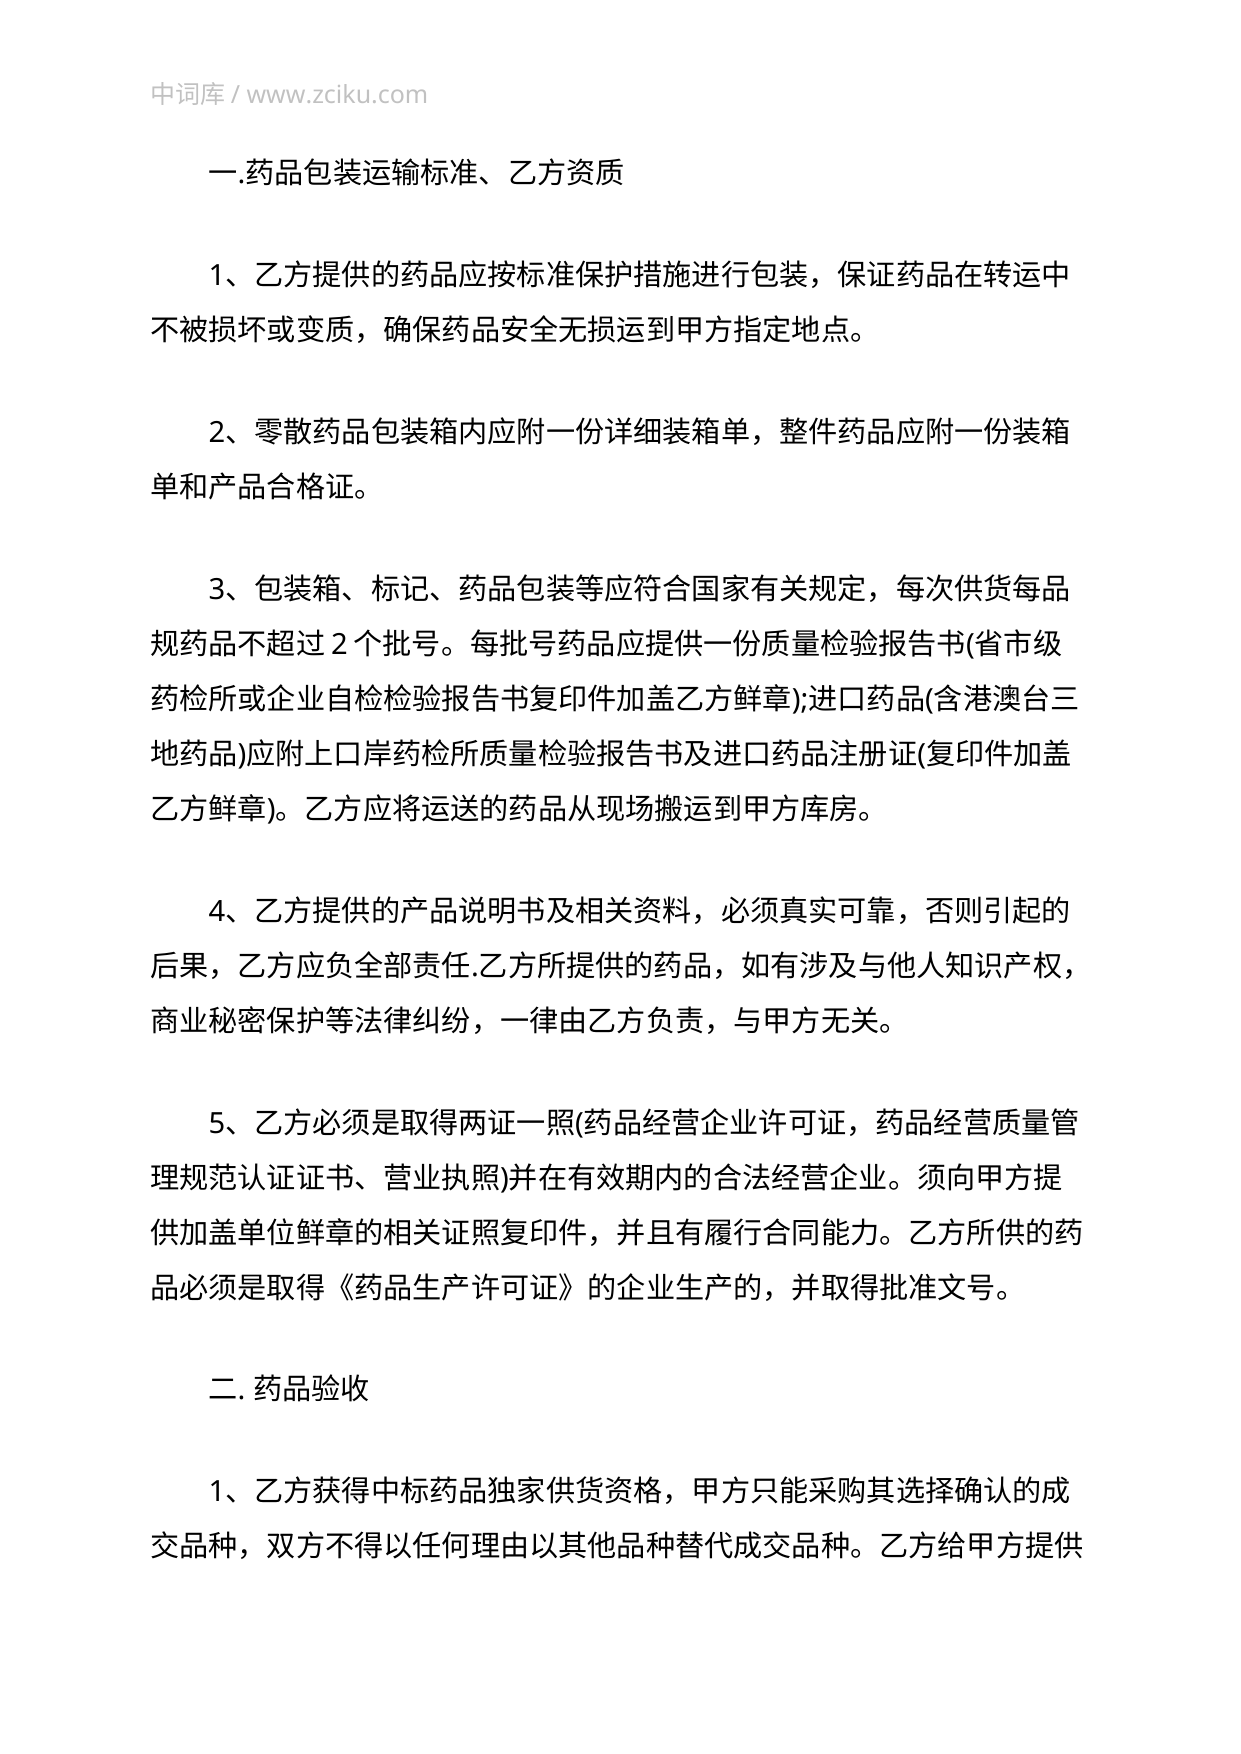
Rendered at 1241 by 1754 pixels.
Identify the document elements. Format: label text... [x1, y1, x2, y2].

text 2、零散药品包装箱内应附一份详细装箱单，整件药品应附一份装箱单和产品合格证。 [150, 409, 1090, 506]
text 5、乙方必须是取得两证一照(药品经营企业许可证，药品经营质量管理规范认证证书、营业执照)并在有效期内的合法经营企业。须向甲方提供加盖单位鲜章的相关证照复印件，并且有履行合同能力。乙方所供的药品必须是取得《药品生产许可证》的企业生产的，并取得批准文号。 [150, 1099, 1090, 1306]
text 4、乙方提供的产品说明书及相关资料，必须真实可靠，否则引起的后果，乙方应负全部责任.乙方所提供的药品，如有涉及与他人知识产权，商业秘密保护等法律纠纷，一律由乙方负责，与甲方无关。 [150, 887, 1090, 1040]
text 1、乙方提供的药品应按标准保护措施进行包装，保证药品在转运中不被损坏或变质，确保药品安全无损运到甲方指定地点。 [150, 252, 1090, 349]
text 3、包装箱、标记、药品包装等应符合国家有关规定，每次供货每品规药品不超过2个批号。每批号药品应提供一份质量检验报告书(省市级药检所或企业自检检验报告书复印件加盖乙方鲜章);进口药品(含港澳台三地药品)应附上口岸药检所质量检验报告书及进口药品注册证(复印件加盖乙方鲜章)。乙方应将运送的药品从现场搬运到甲方库房。 [150, 566, 1090, 828]
text 一.药品包装运输标准、乙方资质 [150, 150, 1090, 192]
text 二. 药品验收 [150, 1366, 1090, 1408]
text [150, 1468, 1090, 1565]
